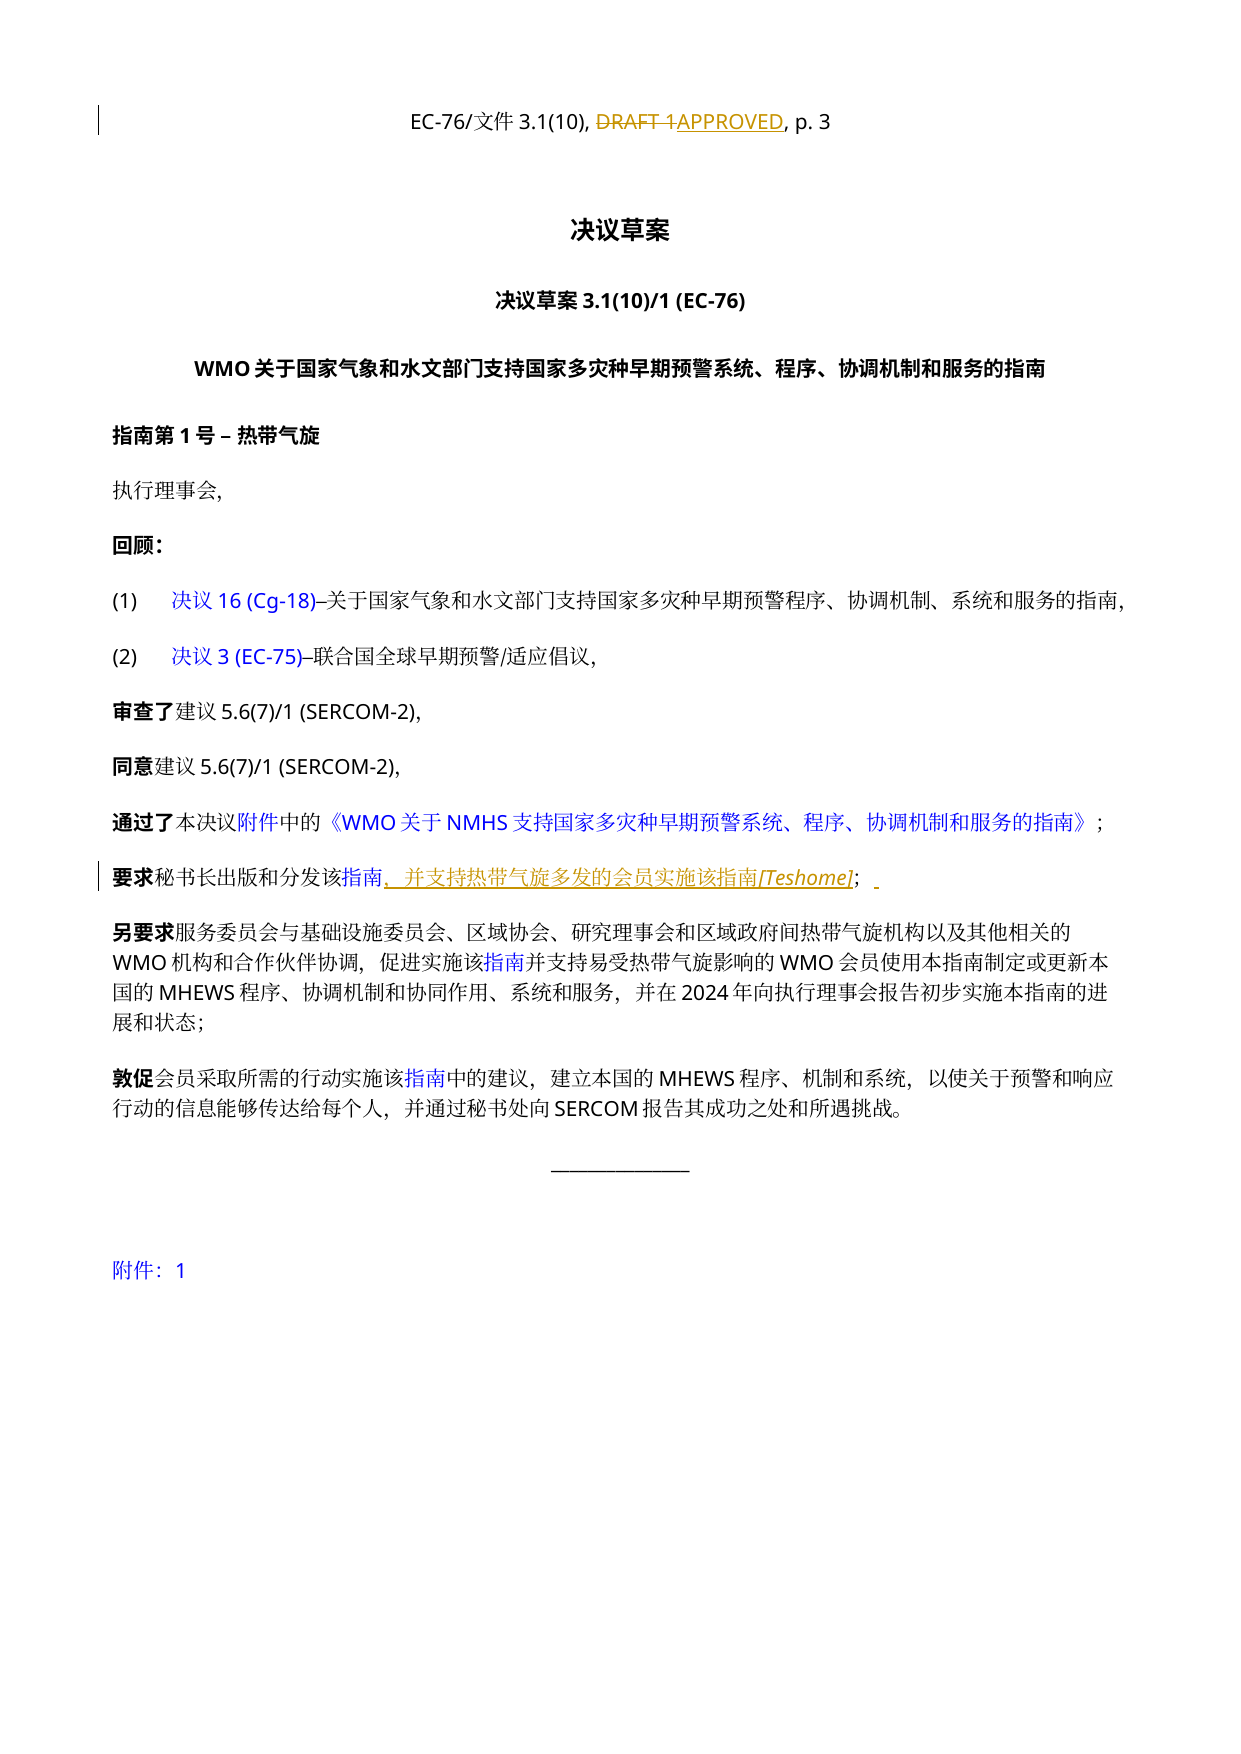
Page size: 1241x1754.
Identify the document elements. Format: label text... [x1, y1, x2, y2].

text 回顾： [112, 530, 1128, 560]
text 另要求服务委员会与基础设施委员会、区域协会、研究理事会和区域政府间热带气旋机构以及其他相关的WMO机构和合作伙伴协调，促进实施该指南并支持易受热带气旋影响的WMO会员使用本指南制定或更新本国的MHEWS程序、协调机制和协同作用、系统和服务，并在2024年向执行理事会报告初步实施本指南的进展和状态； [112, 916, 1128, 1037]
text 执行理事会， [112, 475, 1128, 505]
text 附件：1 [112, 1254, 1128, 1284]
text 敦促会员采取所需的行动实施该指南中的建议，建立本国的MHEWS程序、机制和系统，以使关于预警和响应行动的信息能够传达给每个人，并通过秘书处向SERCOM报告其成功之处和所遇挑战。 [112, 1062, 1128, 1122]
subtitle 决议草案 [112, 210, 1128, 246]
text 指南第1号 – 热带气旋 [112, 419, 1128, 450]
subtitle 决议草案3.1(10)/1 (EC-76) [112, 284, 1128, 314]
text 要求秘书长出版和分发该指南； [112, 861, 1128, 891]
text 通过了本决议附件中的《WMO关于NMHS支持国家多灾种早期预警系统、程序、协调机制和服务的指南》； [112, 806, 1128, 836]
text (1) 决议16 (Cg‑18)–关于国家气象和水文部门支持国家多灾种早期预警程序、协调机制、系统和服务的指南， [112, 585, 1145, 615]
text (2) 决议3 (EC-75)–联合国全球早期预警/适应倡议， [112, 640, 1128, 670]
text 审查了建议5.6(7)/1 (SERCOM-2)， [112, 695, 1128, 726]
subtitle WMO关于国家气象和水文部门支持国家多灾种早期预警系统、程序、协调机制和服务的指南 [112, 352, 1128, 382]
text 同意建议5.6(7)/1 (SERCOM-2)， [112, 751, 1128, 781]
text _______________ [112, 1147, 1128, 1176]
